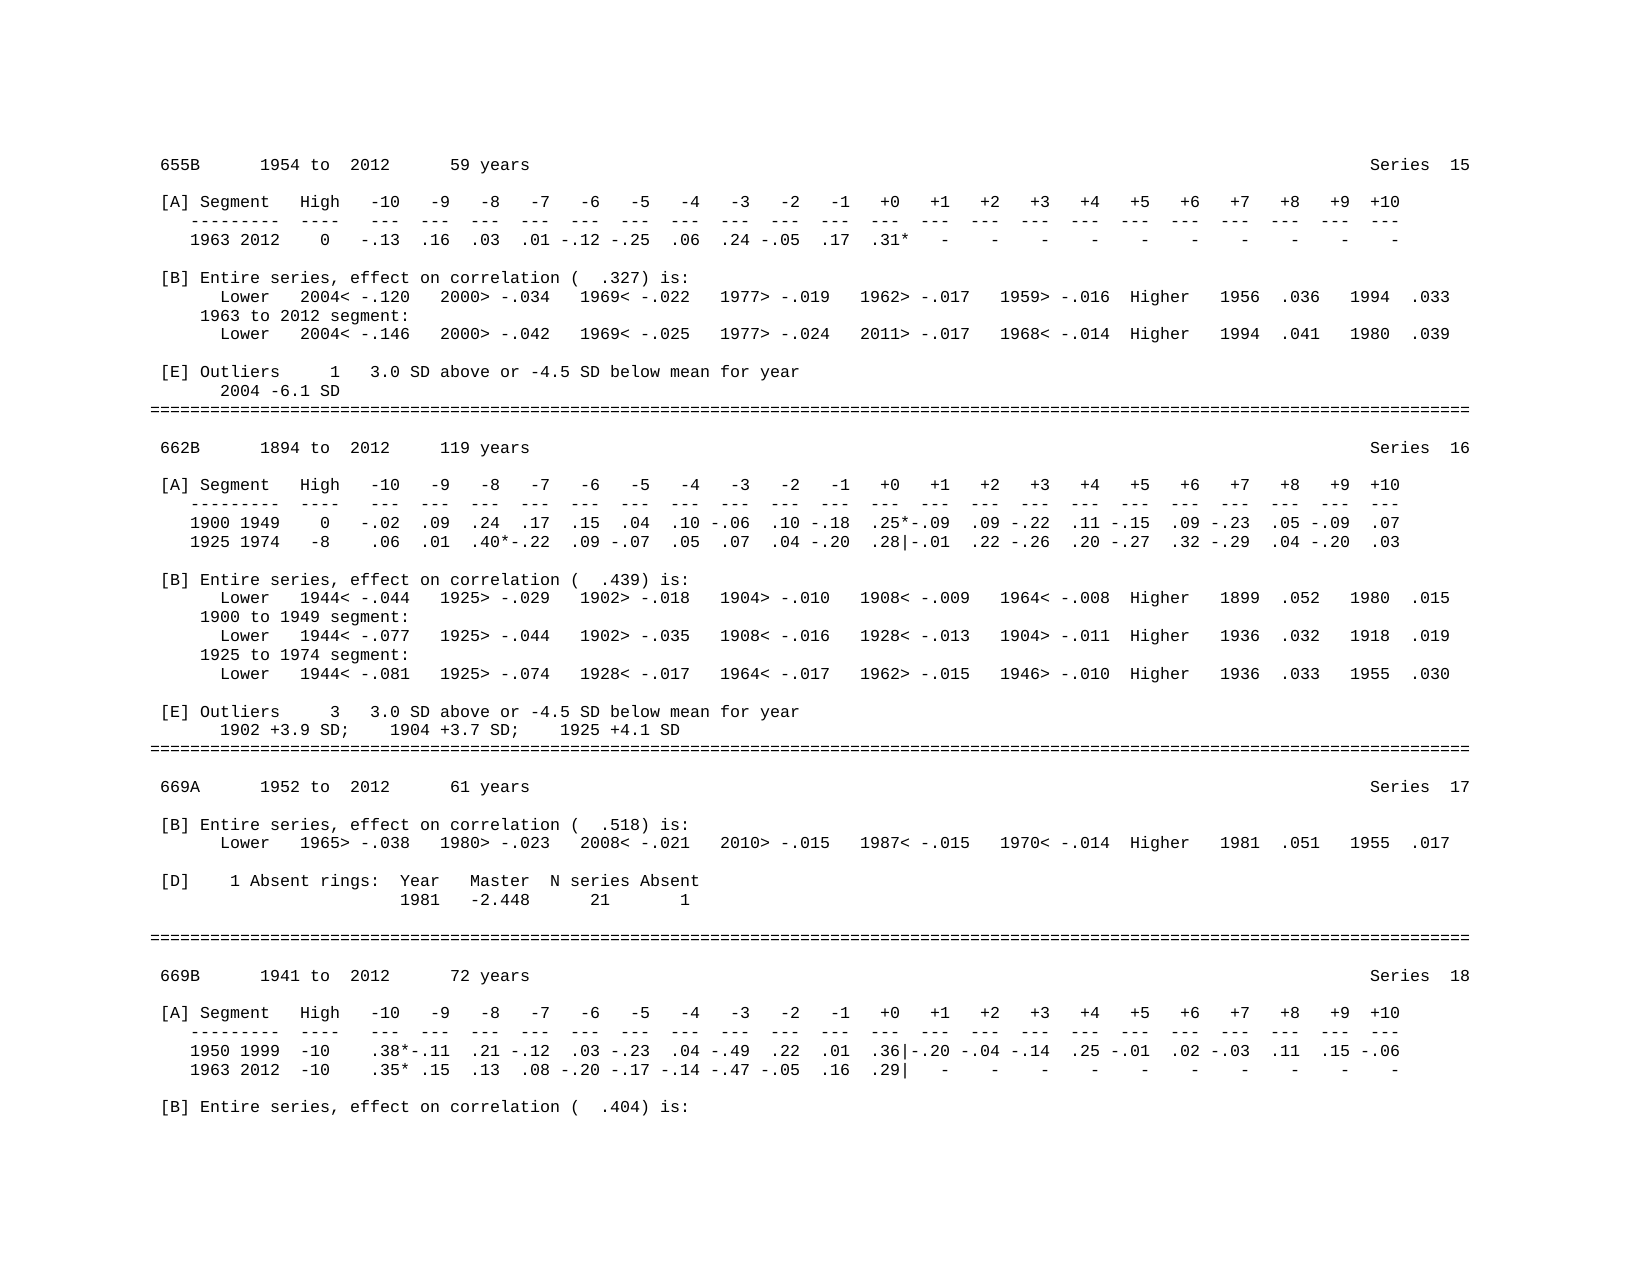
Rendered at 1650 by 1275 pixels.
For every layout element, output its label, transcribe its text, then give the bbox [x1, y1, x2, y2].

text [B] Entire series, effect on correlation ( .518) is: [150, 816, 1500, 835]
text [B] Entire series, effect on correlation ( .439) is: [150, 571, 1500, 590]
text [A] Segment High -10 -9 -8 -7 -6 -5 -4 -3 -2 -1 +0 +1 +2 +3 +4 +5 +6 +7 +8 +9 +10 [150, 194, 1500, 213]
text 1963 to 2012 segment: [150, 307, 1500, 326]
text [B] Entire series, effect on correlation ( .327) is: [150, 269, 1500, 288]
text Lower 2004< -.120 2000> -.034 1969< -.022 1977> -.019 1962> -.017 1959> -.016 Higher 1956 .036 1994 .033 [150, 288, 1500, 307]
text [D] 1 Absent rings: Year Master N series Absent [150, 873, 1500, 892]
text --------- ---- --- --- --- --- --- --- --- --- --- --- --- --- --- --- --- --- --- --- --- --- --- [150, 1024, 1500, 1042]
text Lower 1965> -.038 1980> -.023 2008< -.021 2010> -.015 1987< -.015 1970< -.014 Higher 1981 .051 1955 .017 [150, 835, 1500, 854]
text 1900 to 1949 segment: [150, 609, 1500, 628]
text 662B 1894 to 2012 119 years Series 16 [150, 439, 1500, 458]
text Lower 1944< -.077 1925> -.044 1902> -.035 1908< -.016 1928< -.013 1904> -.011 Higher 1936 .032 1918 .019 [150, 628, 1500, 647]
text ==================================================================================================================================== [150, 741, 1500, 760]
text [A] Segment High -10 -9 -8 -7 -6 -5 -4 -3 -2 -1 +0 +1 +2 +3 +4 +5 +6 +7 +8 +9 +10 [150, 477, 1500, 496]
text 669A 1952 to 2012 61 years Series 17 [150, 778, 1500, 797]
text [E] Outliers 1 3.0 SD above or -4.5 SD below mean for year [150, 364, 1500, 383]
text 2004 -6.1 SD [150, 383, 1500, 401]
text 1925 to 1974 segment: [150, 647, 1500, 665]
text [A] Segment High -10 -9 -8 -7 -6 -5 -4 -3 -2 -1 +0 +1 +2 +3 +4 +5 +6 +7 +8 +9 +10 [150, 1005, 1500, 1024]
text 1981 -2.448 21 1 [150, 892, 1500, 911]
text Lower 1944< -.081 1925> -.074 1928< -.017 1964< -.017 1962> -.015 1946> -.010 Higher 1936 .033 1955 .030 [150, 665, 1500, 684]
text 1902 +3.9 SD; 1904 +3.7 SD; 1925 +4.1 SD [150, 722, 1500, 741]
text --------- ---- --- --- --- --- --- --- --- --- --- --- --- --- --- --- --- --- --- --- --- --- --- [150, 496, 1500, 514]
text --------- ---- --- --- --- --- --- --- --- --- --- --- --- --- --- --- --- --- --- --- --- --- --- [150, 213, 1500, 232]
text Lower 1944< -.044 1925> -.029 1902> -.018 1904> -.010 1908< -.009 1964< -.008 Higher 1899 .052 1980 .015 [150, 590, 1500, 609]
text 669B 1941 to 2012 72 years Series 18 [150, 967, 1500, 986]
text 1900 1949 0 -.02 .09 .24 .17 .15 .04 .10 -.06 .10 -.18 .25*-.09 .09 -.22 .11 -.15 .09 -.23 .05 -.09 .07 [150, 514, 1500, 533]
text 1963 2012 -10 .35* .15 .13 .08 -.20 -.17 -.14 -.47 -.05 .16 .29| - - - - - - - - - - [150, 1061, 1500, 1080]
text ==================================================================================================================================== [150, 929, 1500, 948]
text 1950 1999 -10 .38*-.11 .21 -.12 .03 -.23 .04 -.49 .22 .01 .36|-.20 -.04 -.14 .25 -.01 .02 -.03 .11 .15 -.06 [150, 1042, 1500, 1061]
text 655B 1954 to 2012 59 years Series 15 [150, 156, 1500, 175]
text Lower 2004< -.146 2000> -.042 1969< -.025 1977> -.024 2011> -.017 1968< -.014 Higher 1994 .041 1980 .039 [150, 326, 1500, 345]
text 1963 2012 0 -.13 .16 .03 .01 -.12 -.25 .06 .24 -.05 .17 .31* - - - - - - - - - - [150, 232, 1500, 251]
text [E] Outliers 3 3.0 SD above or -4.5 SD below mean for year [150, 703, 1500, 722]
text 1925 1974 -8 .06 .01 .40*-.22 .09 -.07 .05 .07 .04 -.20 .28|-.01 .22 -.26 .20 -.27 .32 -.29 .04 -.20 .03 [150, 533, 1500, 552]
text ==================================================================================================================================== [150, 401, 1500, 420]
text [B] Entire series, effect on correlation ( .404) is: [150, 1099, 1500, 1118]
